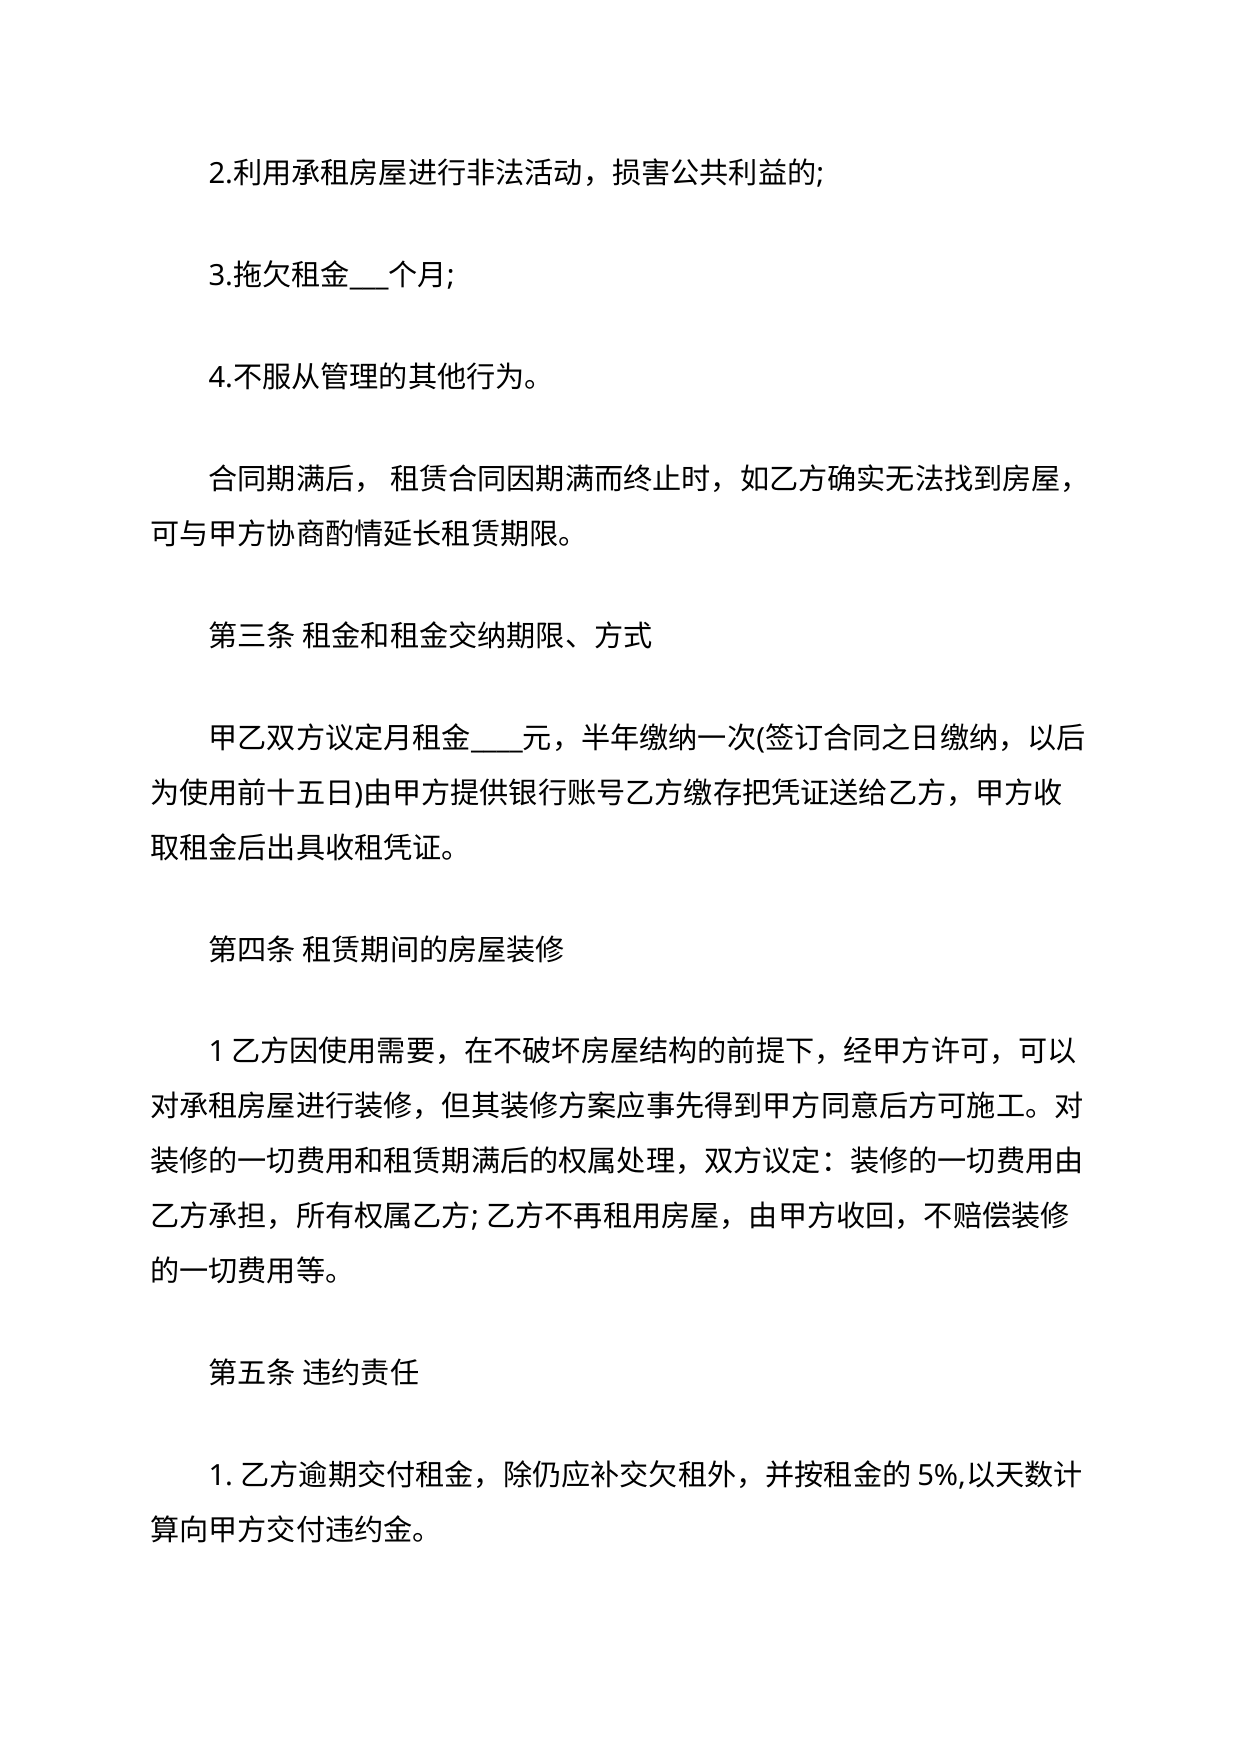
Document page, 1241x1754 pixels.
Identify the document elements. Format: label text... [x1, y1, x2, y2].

text 合同期满后， 租赁合同因期满而终止时，如乙方确实无法找到房屋，可与甲方协商酌情延长租赁期限。 [150, 456, 1090, 553]
text 第四条 租赁期间的房屋装修 [150, 926, 1090, 968]
text 4.不服从管理的其他行为。 [150, 354, 1090, 396]
text 1. 乙方逾期交付租金，除仍应补交欠租外，并按租金的5%,以天数计算向甲方交付违约金。 [150, 1451, 1090, 1548]
text 1乙方因使用需要，在不破坏房屋结构的前提下，经甲方许可，可以对承租房屋进行装修，但其装修方案应事先得到甲方同意后方可施工。对装修的一切费用和租赁期满后的权属处理，双方议定：装修的一切费用由乙方承担，所有权属乙方; 乙方不再租用房屋，由甲方收回，不赔偿装修的一切费用等。 [150, 1028, 1090, 1290]
text 第三条 租金和租金交纳期限、方式 [150, 613, 1090, 655]
text 第五条 违约责任 [150, 1349, 1090, 1392]
text 3.拖欠租金___个月; [150, 252, 1090, 294]
text 2.利用承租房屋进行非法活动，损害公共利益的; [150, 150, 1090, 192]
text 甲乙双方议定月租金____元，半年缴纳一次(签订合同之日缴纳，以后为使用前十五日)由甲方提供银行账号乙方缴存把凭证送给乙方，甲方收取租金后出具收租凭证。 [150, 714, 1090, 867]
